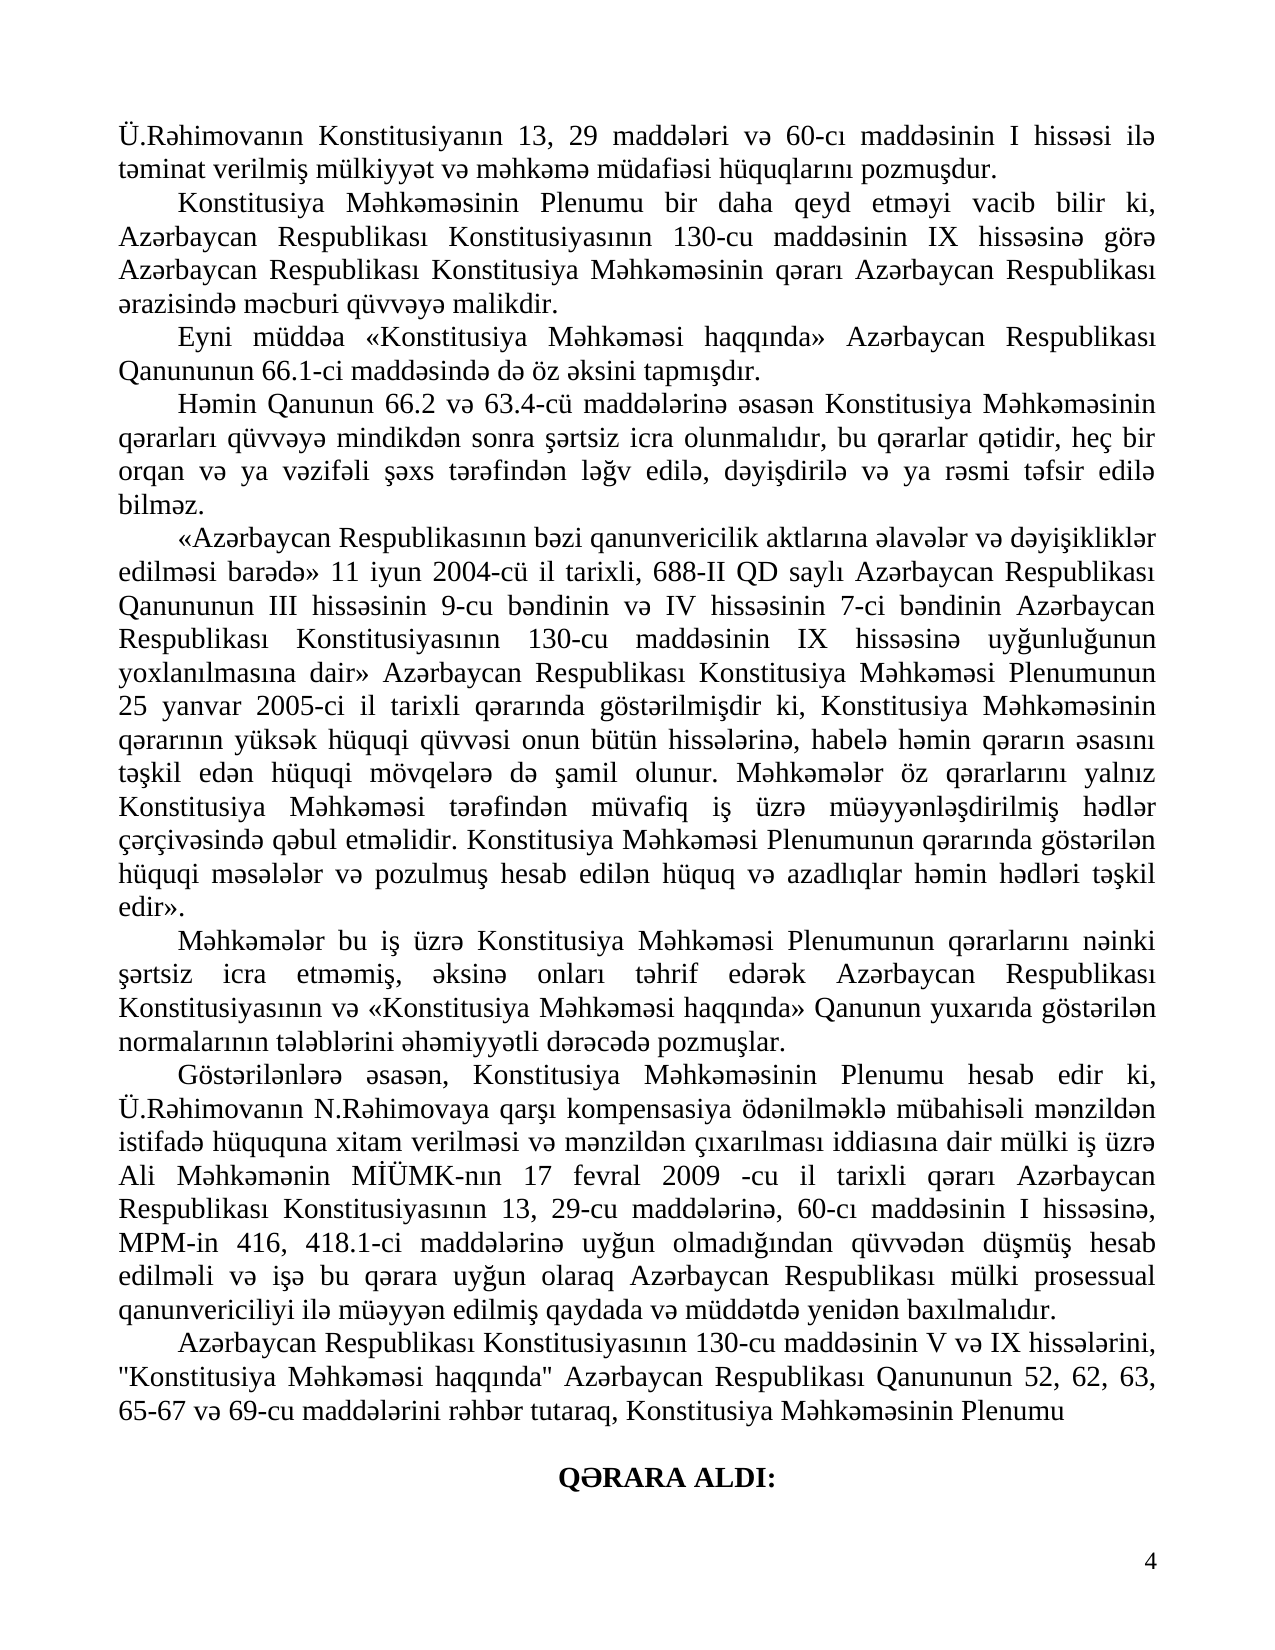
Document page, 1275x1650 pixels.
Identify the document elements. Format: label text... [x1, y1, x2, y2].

text Eyni müddəa «Konstitusiya Məhkəməsi haqqında» Azərbaycan Respublikası Qanununun 66.1-ci maddəsində də öz əksini tapmışdır. [118, 319, 1157, 386]
text Azərbaycan Respublikası Konstitusiyasının 130-cu maddəsinin V və IX hissələrini, ''Konstitusiya Məhkəməsi haqqında'' Azərbaycan Respublikası Qanununun 52, 62, 63, 65-67 və 69-cu maddələrini rəhbər tutaraq, Konstitusiya Məhkəməsinin Plenumu [118, 1326, 1157, 1426]
text Məhkəmələr bu iş üzrə Konstitusiya Məhkəməsi Plenumunun qərarlarını nəinki şərtsiz icra etməmiş, əksinə onları təhrif edərək Azərbaycan Respublikası Konstitusiyasının və «Konstitusiya Məhkəməsi haqqında» Qanunun yuxarıda göstərilən normalarının tələblərini əhəmiyyətli dərəcədə pozmuşlar. [118, 923, 1157, 1057]
text Göstərilənlərə əsasən, Konstitusiya Məhkəməsinin Plenumu hesab edir ki, Ü.Rəhimovanın N.Rəhimovaya qarşı kompensasiya ödənilməklə mübahisəli mənzildən istifadə hüququna xitam verilməsi və mənzildən çıxarılması iddiasına dair mülki iş üzrə Ali Məhkəmənin MİÜMK-nın 17 fevral 2009 -cu il tarixli qərarı Azərbaycan Respublikası Konstitusiyasının 13, 29-cu maddələrinə, 60-cı maddəsinin I hissəsinə, MPM-in 416, 418.1-ci maddələrinə uyğun olmadığından qüvvədən düşmüş hesab edilməli və işə bu qərara uyğun olaraq Azərbaycan Respublikası mülki prosessual qanunvericiliyi ilə müəyyən edilmiş qaydada və müddətdə yenidən baxılmalıdır. [118, 1057, 1157, 1326]
text Konstitusiya Məhkəməsinin Plenumu bir daha qeyd etməyi vacib bilir ki, Azərbaycan Respublikası Konstitusiyasının 130-cu maddəsinin IX hissəsinə görə Azərbaycan Respublikası Konstitusiya Məhkəməsinin qərarı Azərbaycan Respublikası ərazisində məcburi qüvvəyə malikdir. [118, 185, 1157, 319]
text Həmin Qanunun 66.2 və 63.4-cü maddələrinə əsasən Konstitusiya Məhkəməsinin qərarları qüvvəyə mindikdən sonra şərtsiz icra olunmalıdır, bu qərarlar qətidir, heç bir orqan və ya vəzifəli şəxs tərəfindən ləğv edilə, dəyişdirilə və ya rəsmi təfsir edilə bilməz. [118, 386, 1157, 521]
text «Azərbaycan Respublikasının bəzi qanunvericilik aktlarına əlavələr və dəyişikliklər edilməsi barədə» 11 iyun 2004-cü il tarixli, 688-II QD saylı Azərbaycan Respublikası Qanununun III hissəsinin 9-cu bəndinin və IV hissəsinin 7-ci bəndinin Azərbaycan Respublikası Konstitusiyasının 130-cu maddəsinin IX hissəsinə uyğunluğunun yoxlanılmasına dair» Azərbaycan Respublikası Konstitusiya Məhkəməsi Plenumunun 25 yanvar 2005-ci il tarixli qərarında göstərilmişdir ki, Konstitusiya Məhkəməsinin qərarının yüksək hüquqi qüvvəsi onun bütün hissələrinə, habelə həmin qərarın əsasını təşkil edən hüquqi mövqelərə də şamil olunur. Məhkəmələr öz qərarlarını yalnız Konstitusiya Məhkəməsi tərəfindən müvafiq iş üzrə müəyyənləşdirilmiş hədlər çərçivəsində qəbul etməlidir. Konstitusiya Məhkəməsi Plenumunun qərarında göstərilən hüquqi məsələlər və pozulmuş hesab edilən hüquq və azadlıqlar həmin hədləri təşkil edir». [118, 521, 1157, 923]
text QƏRARA ALDI: [118, 1460, 1157, 1493]
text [118, 118, 1157, 185]
